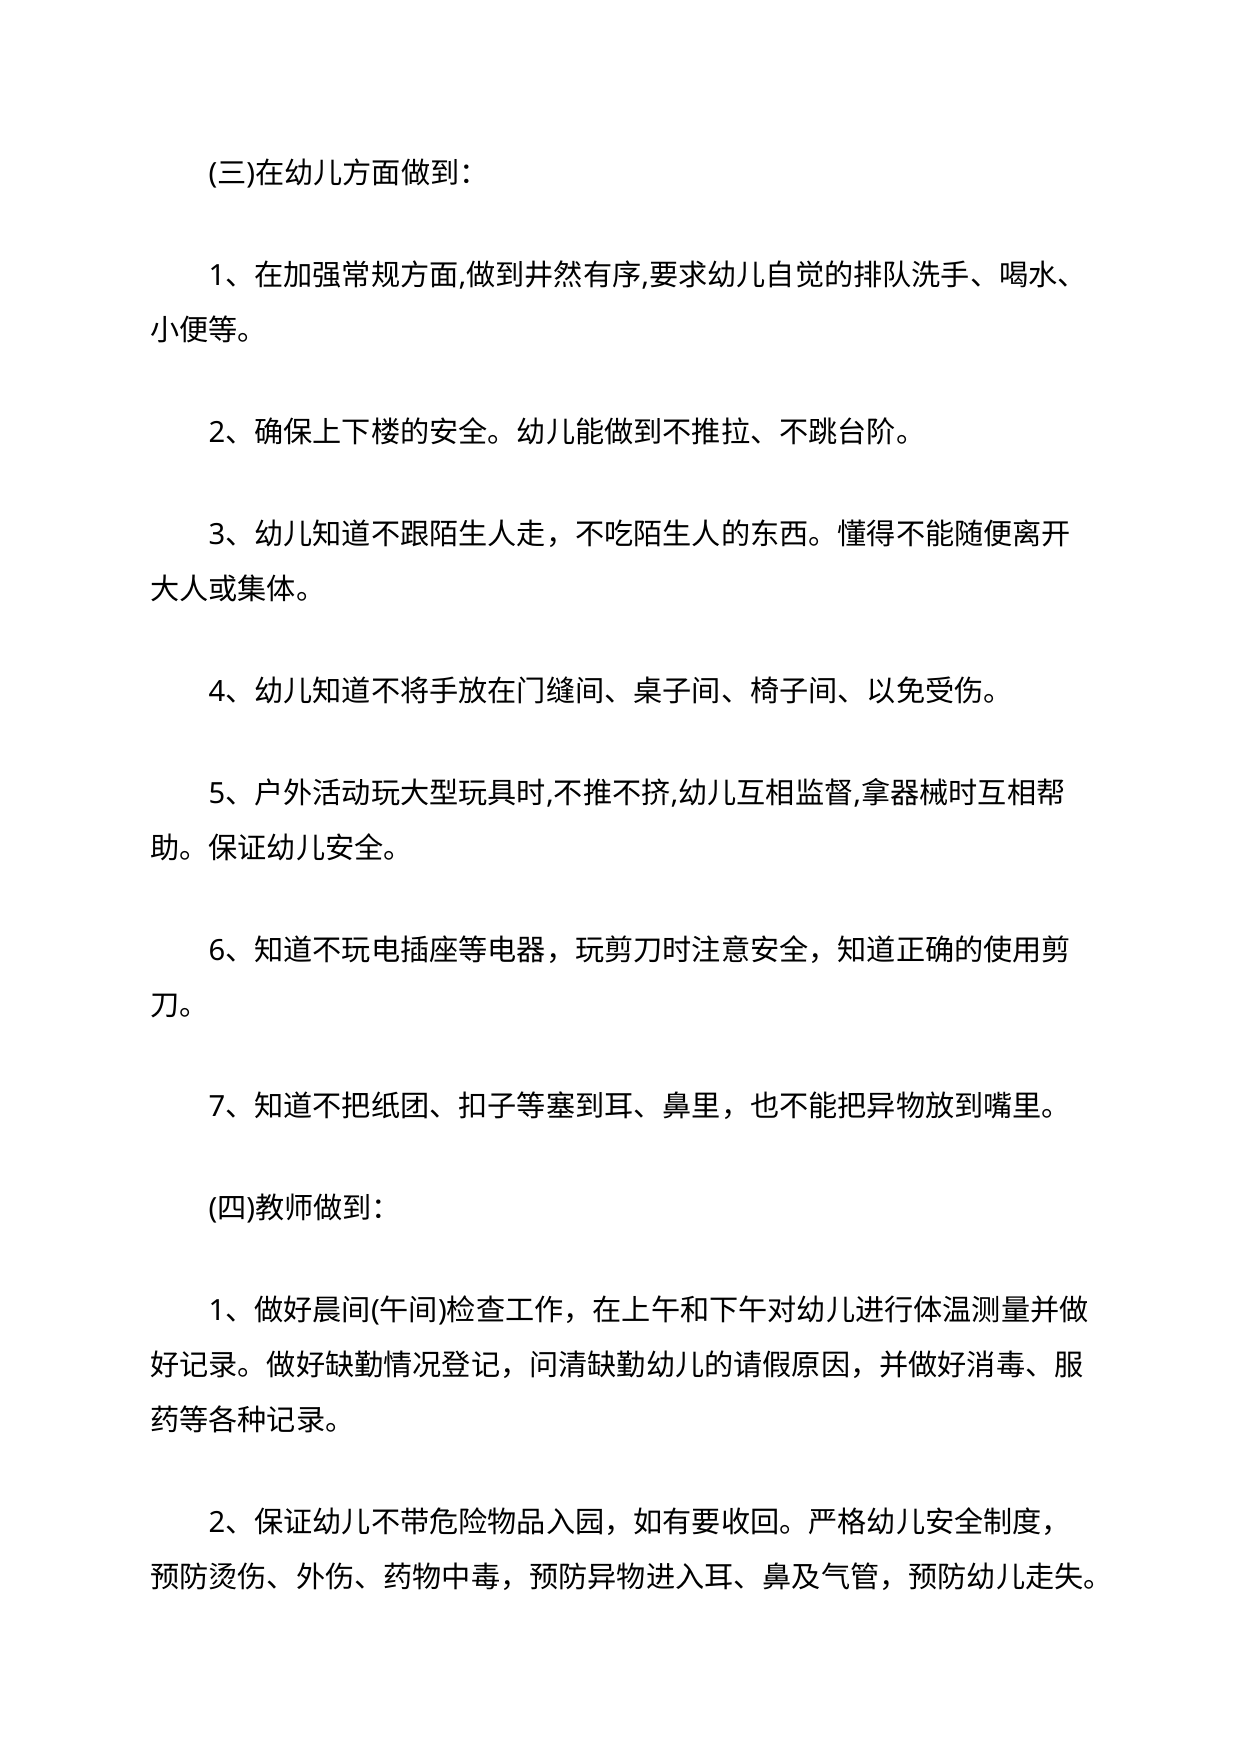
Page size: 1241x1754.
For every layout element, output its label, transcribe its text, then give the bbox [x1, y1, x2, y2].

text 4、幼儿知道不将手放在门缝间、桌子间、椅子间、以免受伤。 [150, 667, 1090, 710]
text (三)在幼儿方面做到： [150, 150, 1090, 192]
text 5、户外活动玩大型玩具时,不推不挤,幼儿互相监督,拿器械时互相帮助。保证幼儿安全。 [150, 769, 1090, 867]
text 3、幼儿知道不跟陌生人走，不吃陌生人的东西。懂得不能随便离开大人或集体。 [150, 511, 1090, 608]
text 1、在加强常规方面,做到井然有序,要求幼儿自觉的排队洗手、喝水、小便等。 [150, 252, 1090, 349]
text 2、确保上下楼的安全。幼儿能做到不推拉、不跳台阶。 [150, 409, 1090, 451]
text 6、知道不玩电插座等电器，玩剪刀时注意安全，知道正确的使用剪刀。 [150, 926, 1090, 1023]
text (四)教师做到： [150, 1185, 1090, 1227]
text 2、保证幼儿不带危险物品入园，如有要收回。严格幼儿安全制度，预防烫伤、外伤、药物中毒，预防异物进入耳、鼻及气管，预防幼儿走失。 [150, 1499, 1090, 1596]
text 7、知道不把纸团、扣子等塞到耳、鼻里，也不能把异物放到嘴里。 [150, 1083, 1090, 1125]
text 1、做好晨间(午间)检查工作，在上午和下午对幼儿进行体温测量并做好记录。做好缺勤情况登记，问清缺勤幼儿的请假原因，并做好消毒、服药等各种记录。 [150, 1287, 1090, 1439]
